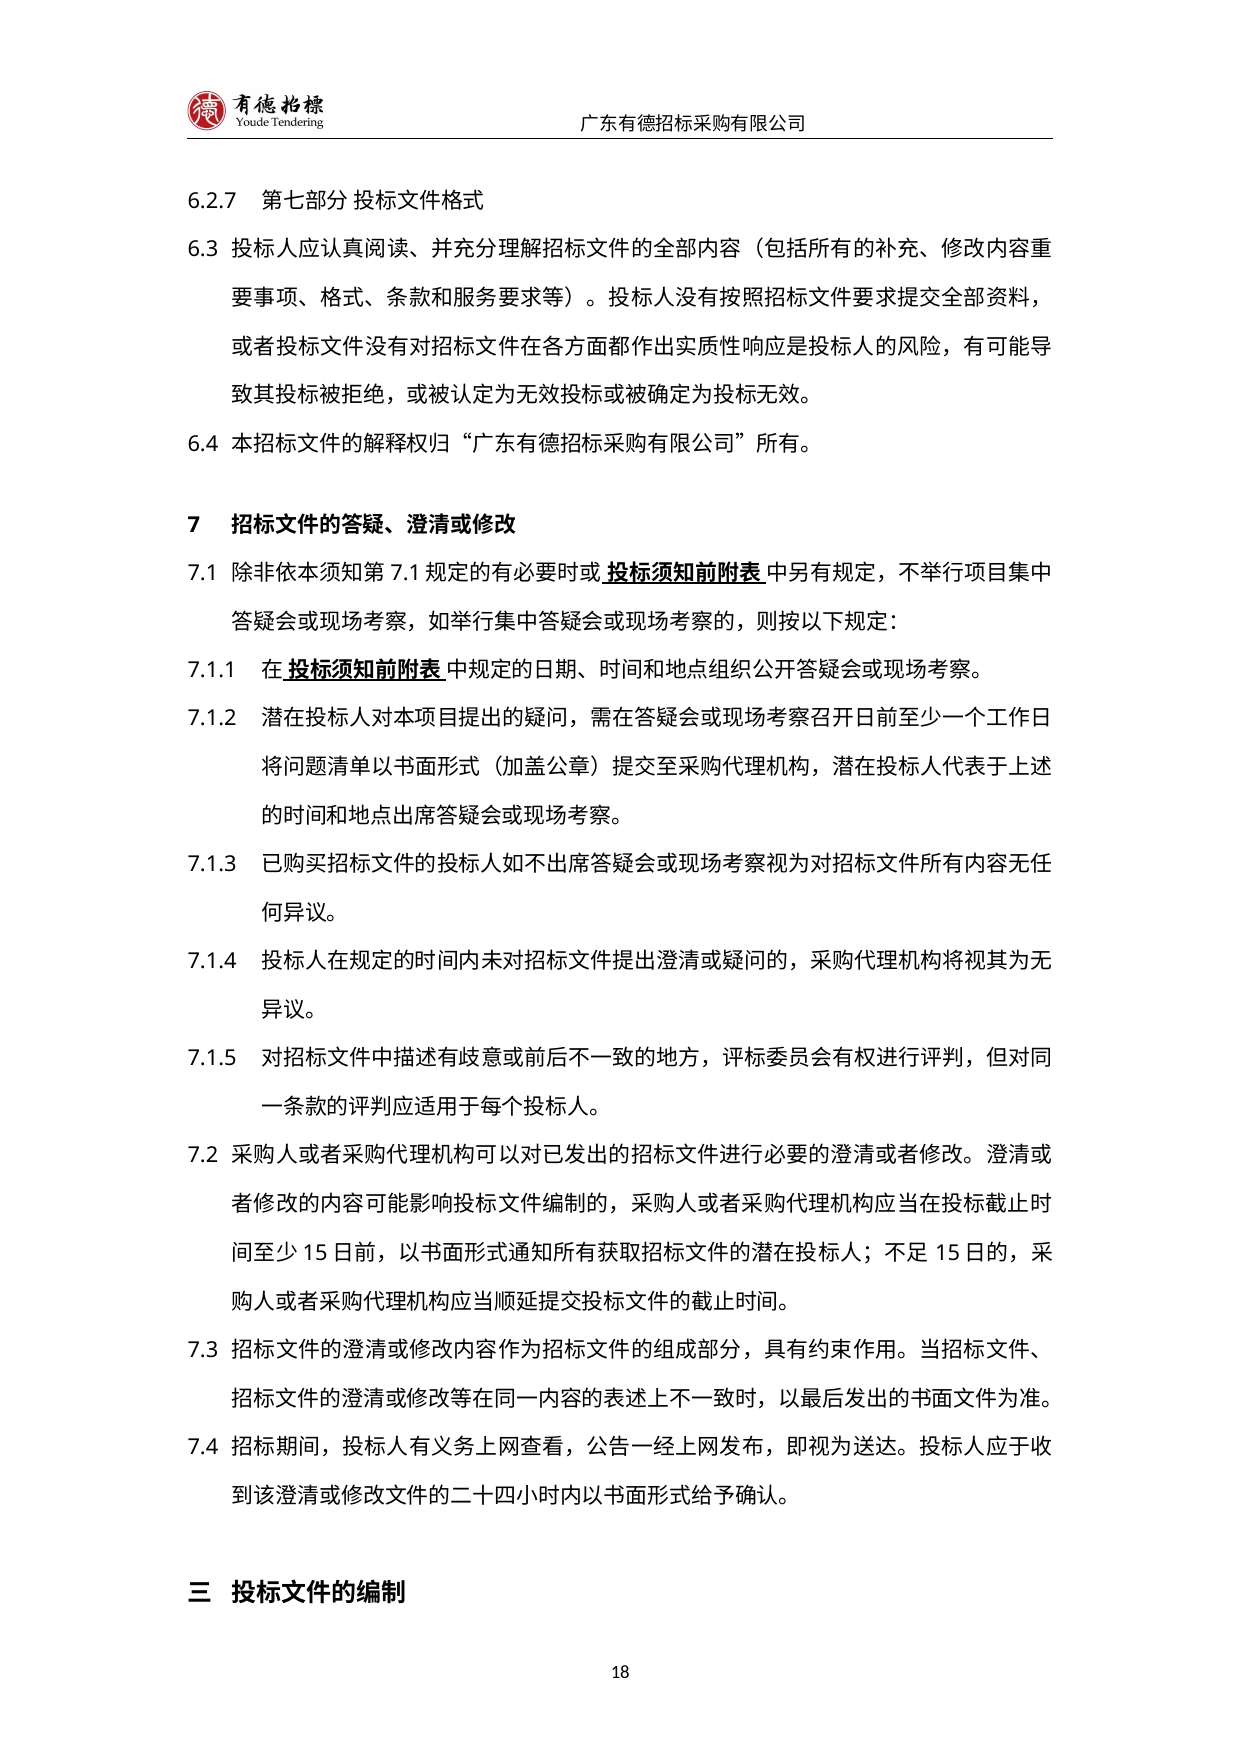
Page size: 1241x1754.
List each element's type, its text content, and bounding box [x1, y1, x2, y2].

list 投标人应认真阅读、并充分理解招标文件的全部内容（包括所有的补充、修改内容重要事项、格式、条款和服务要求等）。投标人没有按照招标文件要求提交全部资料，或者投标文件没有对招标文件在各方面都作出实质性响应是投标人的风险，有可能导致其投标被拒绝，或被认定为无效投标或被确定为投标无效。 [187, 231, 1053, 409]
list 在 投标须知前附表 中规定的日期、时间和地点组织公开答疑会或现场考察。 [187, 652, 1053, 684]
list 招标期间，投标人有义务上网查看，公告一经上网发布，即视为送达。投标人应于收到该澄清或修改文件的二十四小时内以书面形式给予确认。 [187, 1429, 1053, 1510]
list 除非依本须知第7.1规定的有必要时或 投标须知前附表 中另有规定，不举行项目集中答疑会或现场考察，如举行集中答疑会或现场考察的，则按以下规定： [187, 554, 1053, 636]
list 潜在投标人对本项目提出的疑问，需在答疑会或现场考察召开日前至少一个工作日将问题清单以书面形式（加盖公章）提交至采购代理机构，潜在投标人代表于上述的时间和地点出席答疑会或现场考察。 [187, 700, 1053, 830]
list 招标文件的答疑、澄清或修改 [187, 506, 1053, 539]
list 对招标文件中描述有歧意或前后不一致的地方，评标委员会有权进行评判，但对同一条款的评判应适用于每个投标人。 [187, 1040, 1053, 1121]
list 第七部分 投标文件格式 [187, 182, 1053, 215]
list 投标文件的编制 [187, 1558, 1053, 1623]
list 采购人或者采购代理机构可以对已发出的招标文件进行必要的澄清或者修改。澄清或者修改的内容可能影响投标文件编制的，采购人或者采购代理机构应当在投标截止时间至少15日前，以书面形式通知所有获取招标文件的潜在投标人；不足15日的，采购人或者采购代理机构应当顺延提交投标文件的截止时间。 [187, 1137, 1053, 1316]
list 投标人在规定的时间内未对招标文件提出澄清或疑问的，采购代理机构将视其为无异议。 [187, 943, 1053, 1024]
list 招标文件的澄清或修改内容作为招标文件的组成部分，具有约束作用。当招标文件、招标文件的澄清或修改等在同一内容的表述上不一致时，以最后发出的书面文件为准。 [187, 1332, 1053, 1413]
list 本招标文件的解释权归“广东有德招标采购有限公司”所有。 [187, 425, 1053, 458]
picture [187, 88, 325, 131]
list 已购买招标文件的投标人如不出席答疑会或现场考察视为对招标文件所有内容无任何异议。 [187, 846, 1053, 927]
